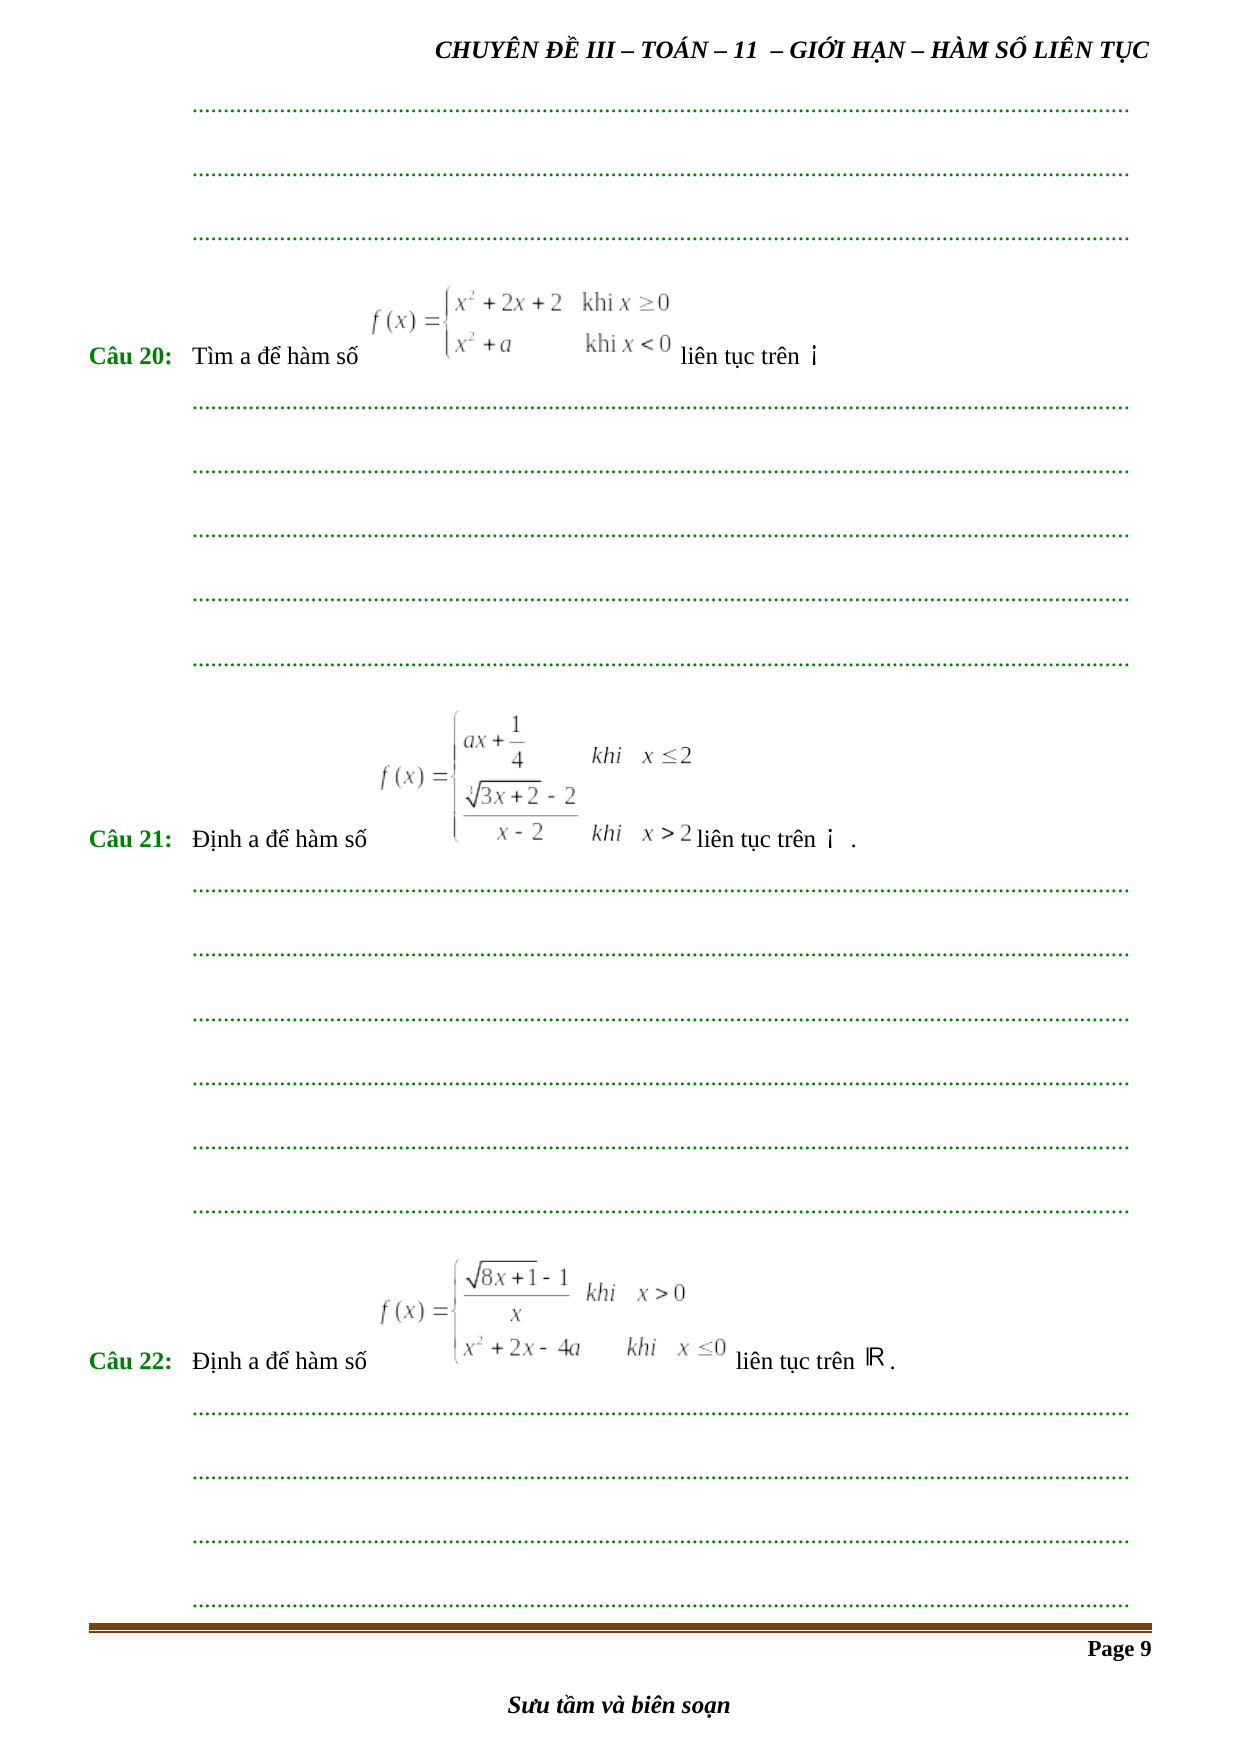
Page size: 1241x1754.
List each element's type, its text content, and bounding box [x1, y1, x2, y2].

list Định a để hàm số liên tục trên . [88, 1254, 1152, 1375]
list Tìm a để hàm số liên tục trên [88, 281, 1152, 369]
list Định a để hàm số liên tục trên . [88, 707, 1152, 853]
